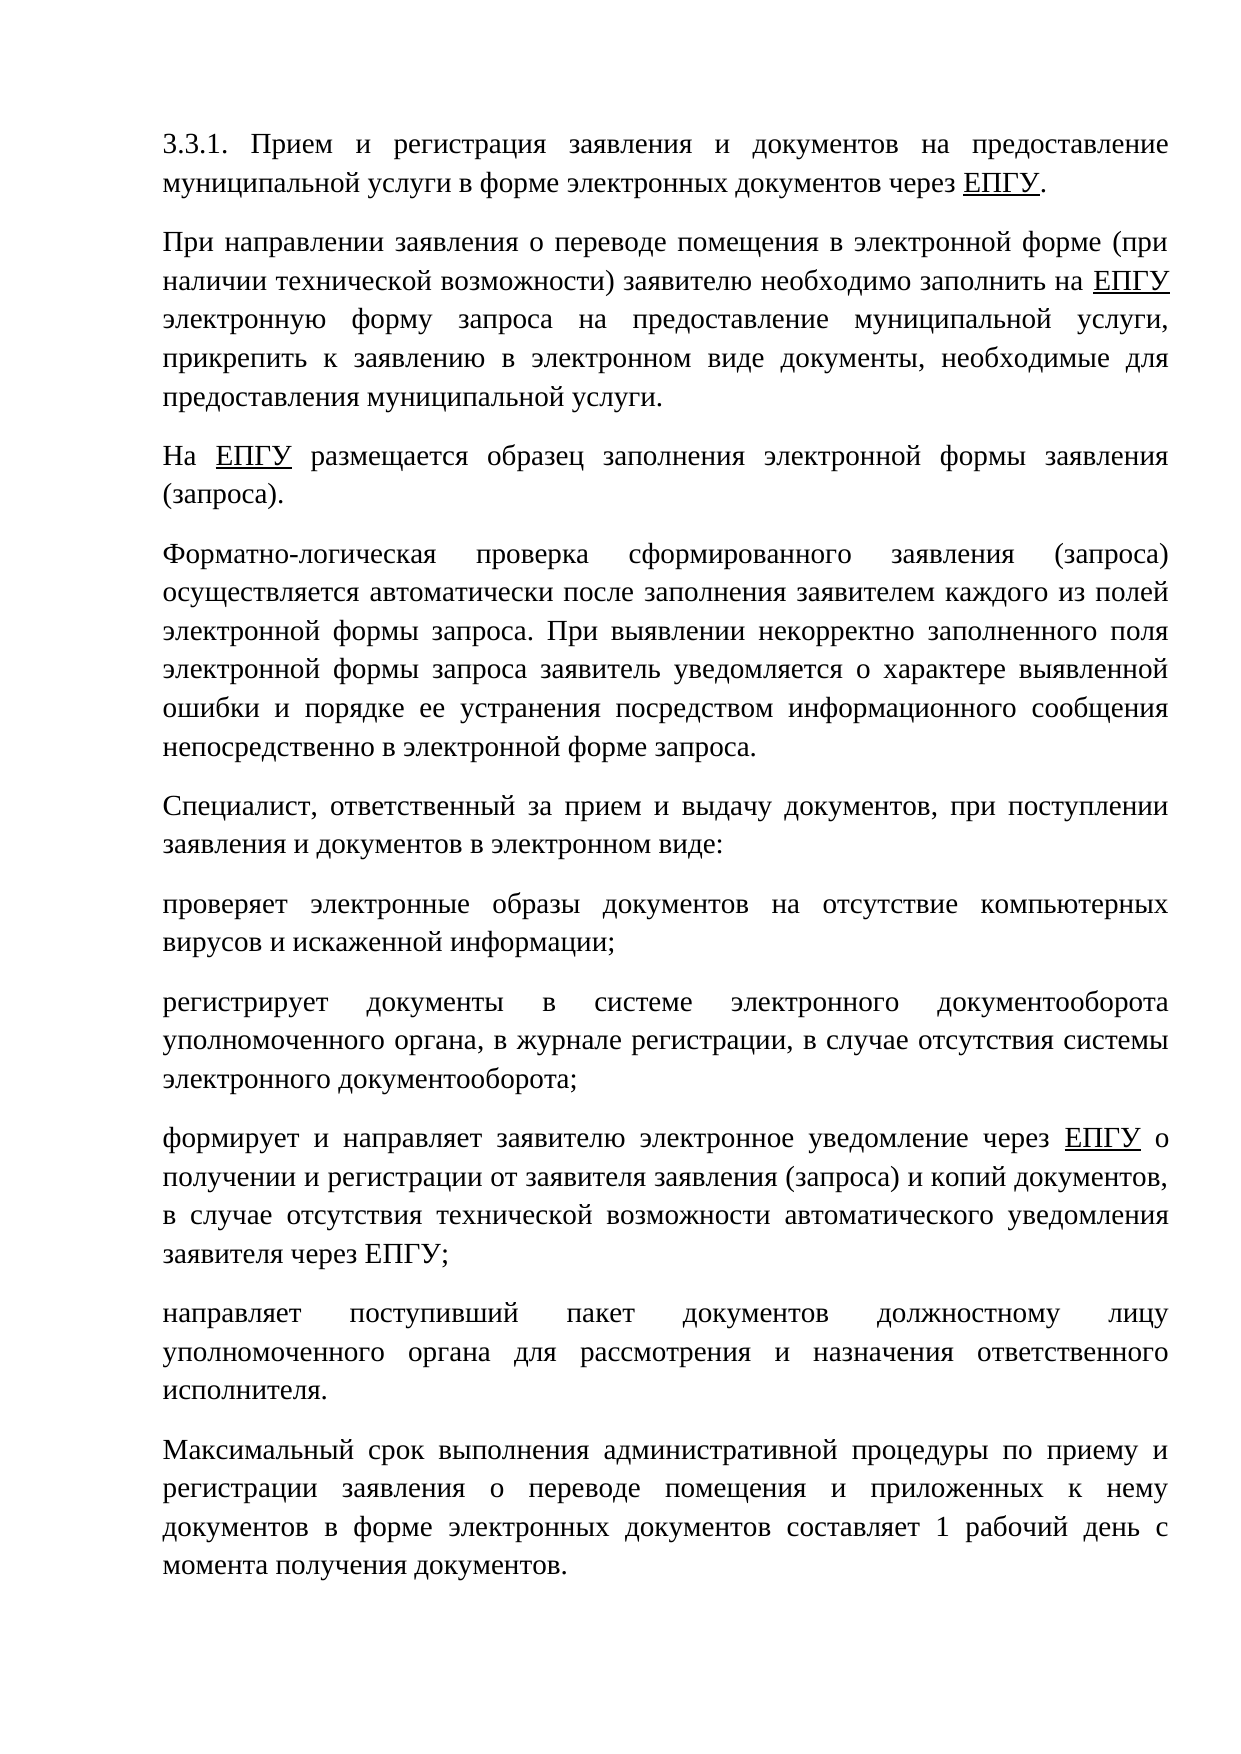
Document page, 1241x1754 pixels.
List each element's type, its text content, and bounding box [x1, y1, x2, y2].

text формирует и направляет заявителю электронное уведомление через ЕПГУ о получении и регистрации от заявителя заявления (запроса) и копий документов, в случае отсутствия технической возможности автоматического уведомления заявителя через ЕПГУ; [162, 1120, 1169, 1269]
text На ЕПГУ размещается образец заполнения электронной формы заявления (запроса). [162, 438, 1169, 510]
text Форматно-логическая проверка сформированного заявления (запроса) осуществляется автоматически после заполнения заявителем каждого из полей электронной формы запроса. При выявлении некорректно заполненного поля электронной формы запроса заявитель уведомляется о характере выявленной ошибки и порядке ее устранения посредством информационного сообщения непосредственно в электронной форме запроса. [162, 536, 1169, 762]
text Максимальный срок выполнения административной процедуры по приему и регистрации заявления о переводе помещения и приложенных к нему документов в форме электронных документов составляет 1 рабочий день с момента получения документов. [162, 1432, 1169, 1581]
text Специалист, ответственный за прием и выдачу документов, при поступлении заявления и документов в электронном виде: [162, 788, 1169, 860]
text При направлении заявления о переводе помещения в электронной форме (при наличии технической возможности) заявителю необходимо заполнить на ЕПГУ электронную форму запроса на предоставление муниципальной услуги, прикрепить к заявлению в электронном виде документы, необходимые для предоставления муниципальной услуги. [162, 224, 1169, 412]
text 3.3.1. Прием и регистрация заявления и документов на предоставление муниципальной услуги в форме электронных документов через ЕПГУ. [162, 127, 1169, 199]
text проверяет электронные образы документов на отсутствие компьютерных вирусов и искаженной информации; [162, 886, 1169, 958]
text регистрирует документы в системе электронного документооборота уполномоченного органа, в журнале регистрации, в случае отсутствия системы электронного документооборота; [162, 984, 1169, 1094]
text направляет поступивший пакет документов должностному лицу уполномоченного органа для рассмотрения и назначения ответственного исполнителя. [162, 1295, 1169, 1406]
